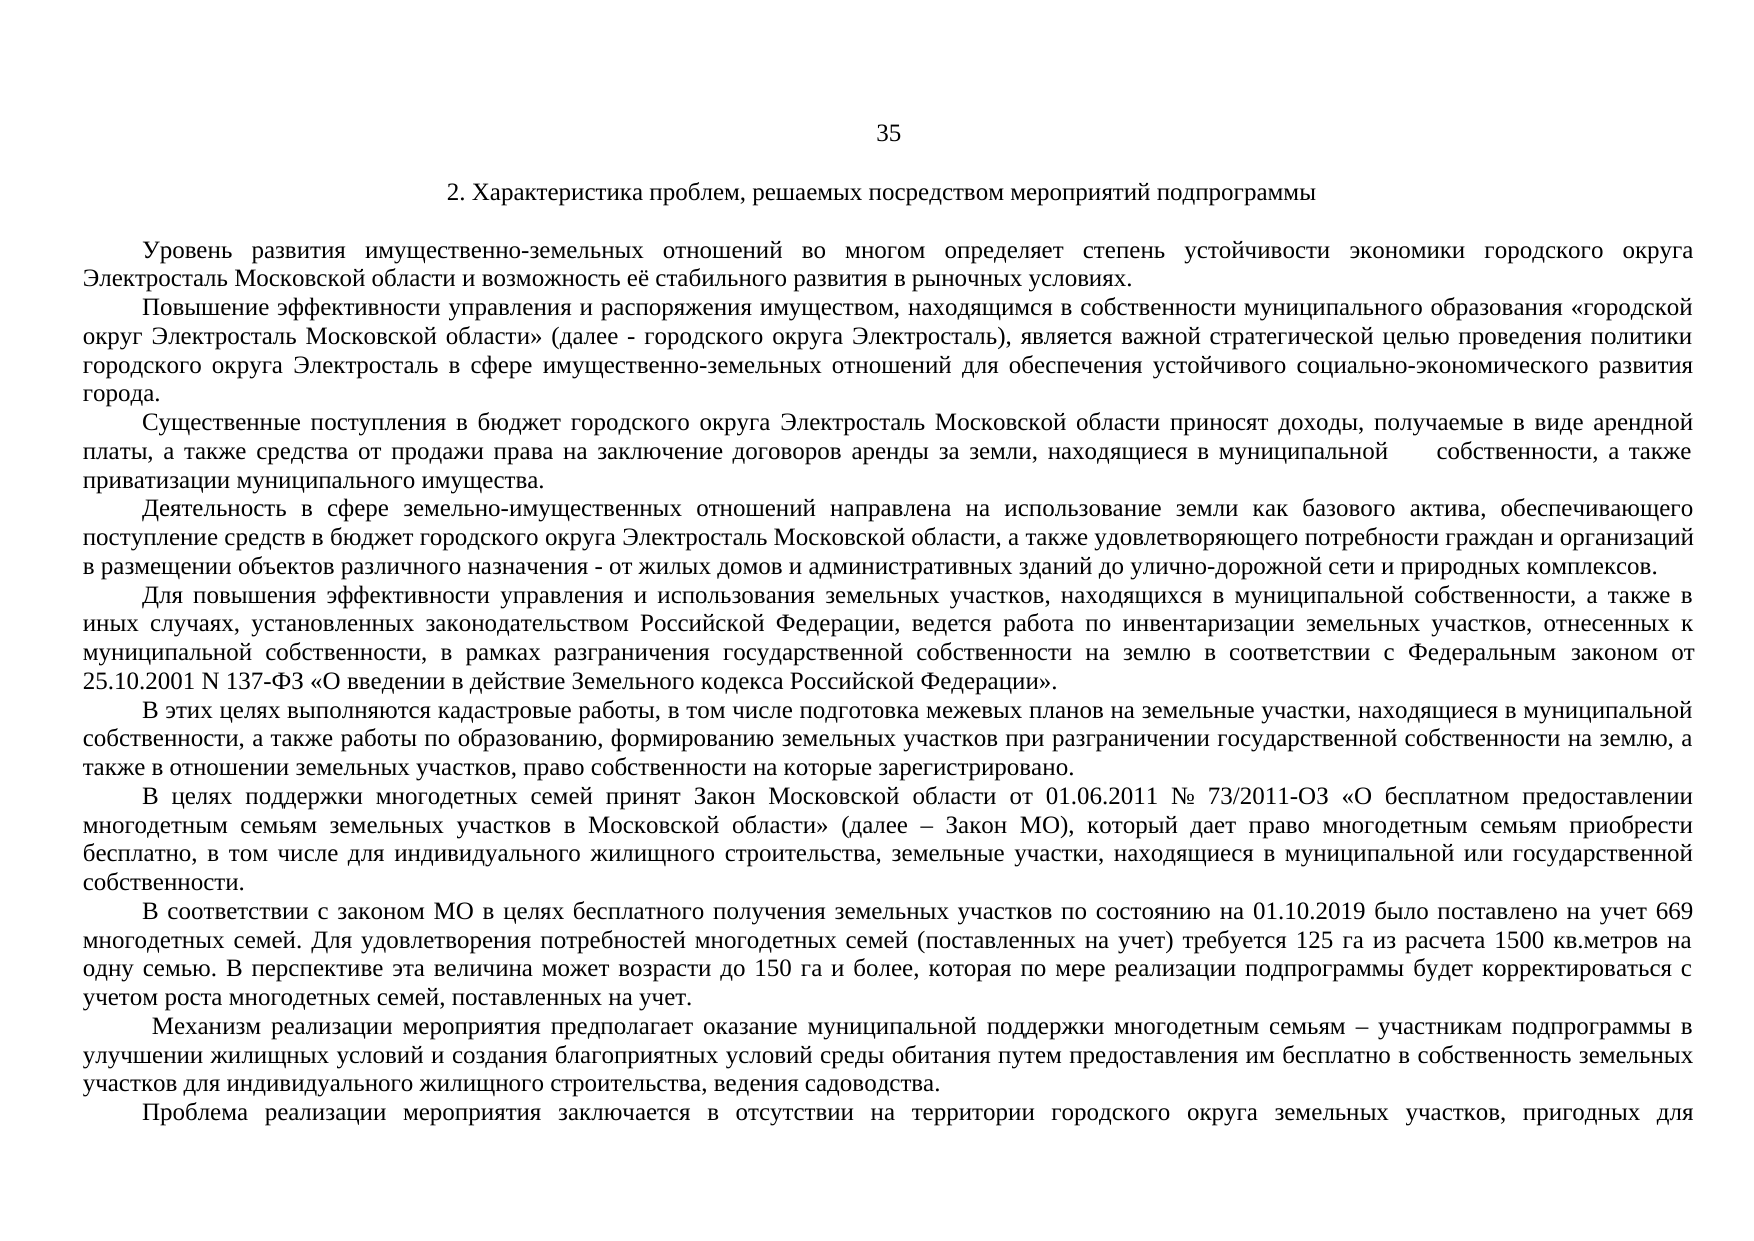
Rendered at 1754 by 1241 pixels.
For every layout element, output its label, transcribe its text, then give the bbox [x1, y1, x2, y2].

text Для повышения эффективности управления и использования земельных участков, находящихся в муниципальной собственности, а также в иных случаях, установленных законодательством Российской Федерации, ведется работа по инвентаризации земельных участков, отнесенных к муниципальной собственности, в рамках разграничения государственной собственности на землю в соответствии с Федеральным законом от 25.10.2001 N 137-ФЗ «О введении в действие Земельного кодекса Российской Федерации». [83, 580, 1695, 695]
text 2. Характеристика проблем, решаемых посредством мероприятий подпрограммы [83, 177, 1680, 206]
text Механизм реализации мероприятия предполагает оказание муниципальной поддержки многодетным семьям – участникам подпрограммы в улучшении жилищных условий и создания благоприятных условий среды обитания путем предоставления им бесплатно в собственность земельных участков для индивидуального жилищного строительства, ведения садоводства. [83, 1011, 1695, 1097]
text Повышение эффективности управления и распоряжения имуществом, находящимся в собственности муниципального образования «городской округ Электросталь Московской области» (далее - городского округа Электросталь), является важной стратегической целью проведения политики городского округа Электросталь в сфере имущественно-земельных отношений для обеспечения устойчивого социально-экономического развития города. [83, 292, 1695, 407]
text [83, 1097, 1695, 1126]
text Деятельность в сфере земельно-имущественных отношений направлена на использование земли как базового актива, обеспечивающего поступление средств в бюджет городского округа Электросталь Московской области, а также удовлетворяющего потребности граждан и организаций в размещении объектов различного назначения - от жилых домов и административных зданий до улично-дорожной сети и природных комплексов. [83, 493, 1695, 580]
text В целях поддержки многодетных семей принят Закон Московской области от 01.06.2011 № 73/2011-ОЗ «О бесплатном предоставлении многодетным семьям земельных участков в Московской области» (далее – Закон МО), который дает право многодетным семьям приобрести бесплатно, в том числе для индивидуального жилищного строительства, земельные участки, находящиеся в муниципальной или государственной собственности. [83, 781, 1695, 896]
text В соответствии с законом МО в целях бесплатного получения земельных участков по состоянию на 01.10.2019 было поставлено на учет 669 многодетных семей. Для удовлетворения потребностей многодетных семей (поставленных на учет) требуется 125 га из расчета 1500 кв.метров на одну семью. В перспективе эта величина может возрасти до 150 га и более, которая по мере реализации подпрограммы будет корректироваться с учетом роста многодетных семей, поставленных на учет. [83, 896, 1695, 1011]
text Уровень развития имущественно-земельных отношений во многом определяет степень устойчивости экономики городского округа Электросталь Московской области и возможность её стабильного развития в рыночных условиях. [83, 235, 1695, 292]
text В этих целях выполняются кадастровые работы, в том числе подготовка межевых планов на земельные участки, находящиеся в муниципальной собственности, а также работы по образованию, формированию земельных участков при разграничении государственной собственности на землю, а также в отношении земельных участков, право собственности на которые зарегистрировано. [83, 695, 1695, 781]
text Существенные поступления в бюджет городского округа Электросталь Московской области приносят доходы, получаемые в виде арендной платы, а также средства от продажи права на заключение договоров аренды за земли, находящиеся в муниципальной собственности, а также приватизации муниципального имущества. [83, 407, 1695, 493]
